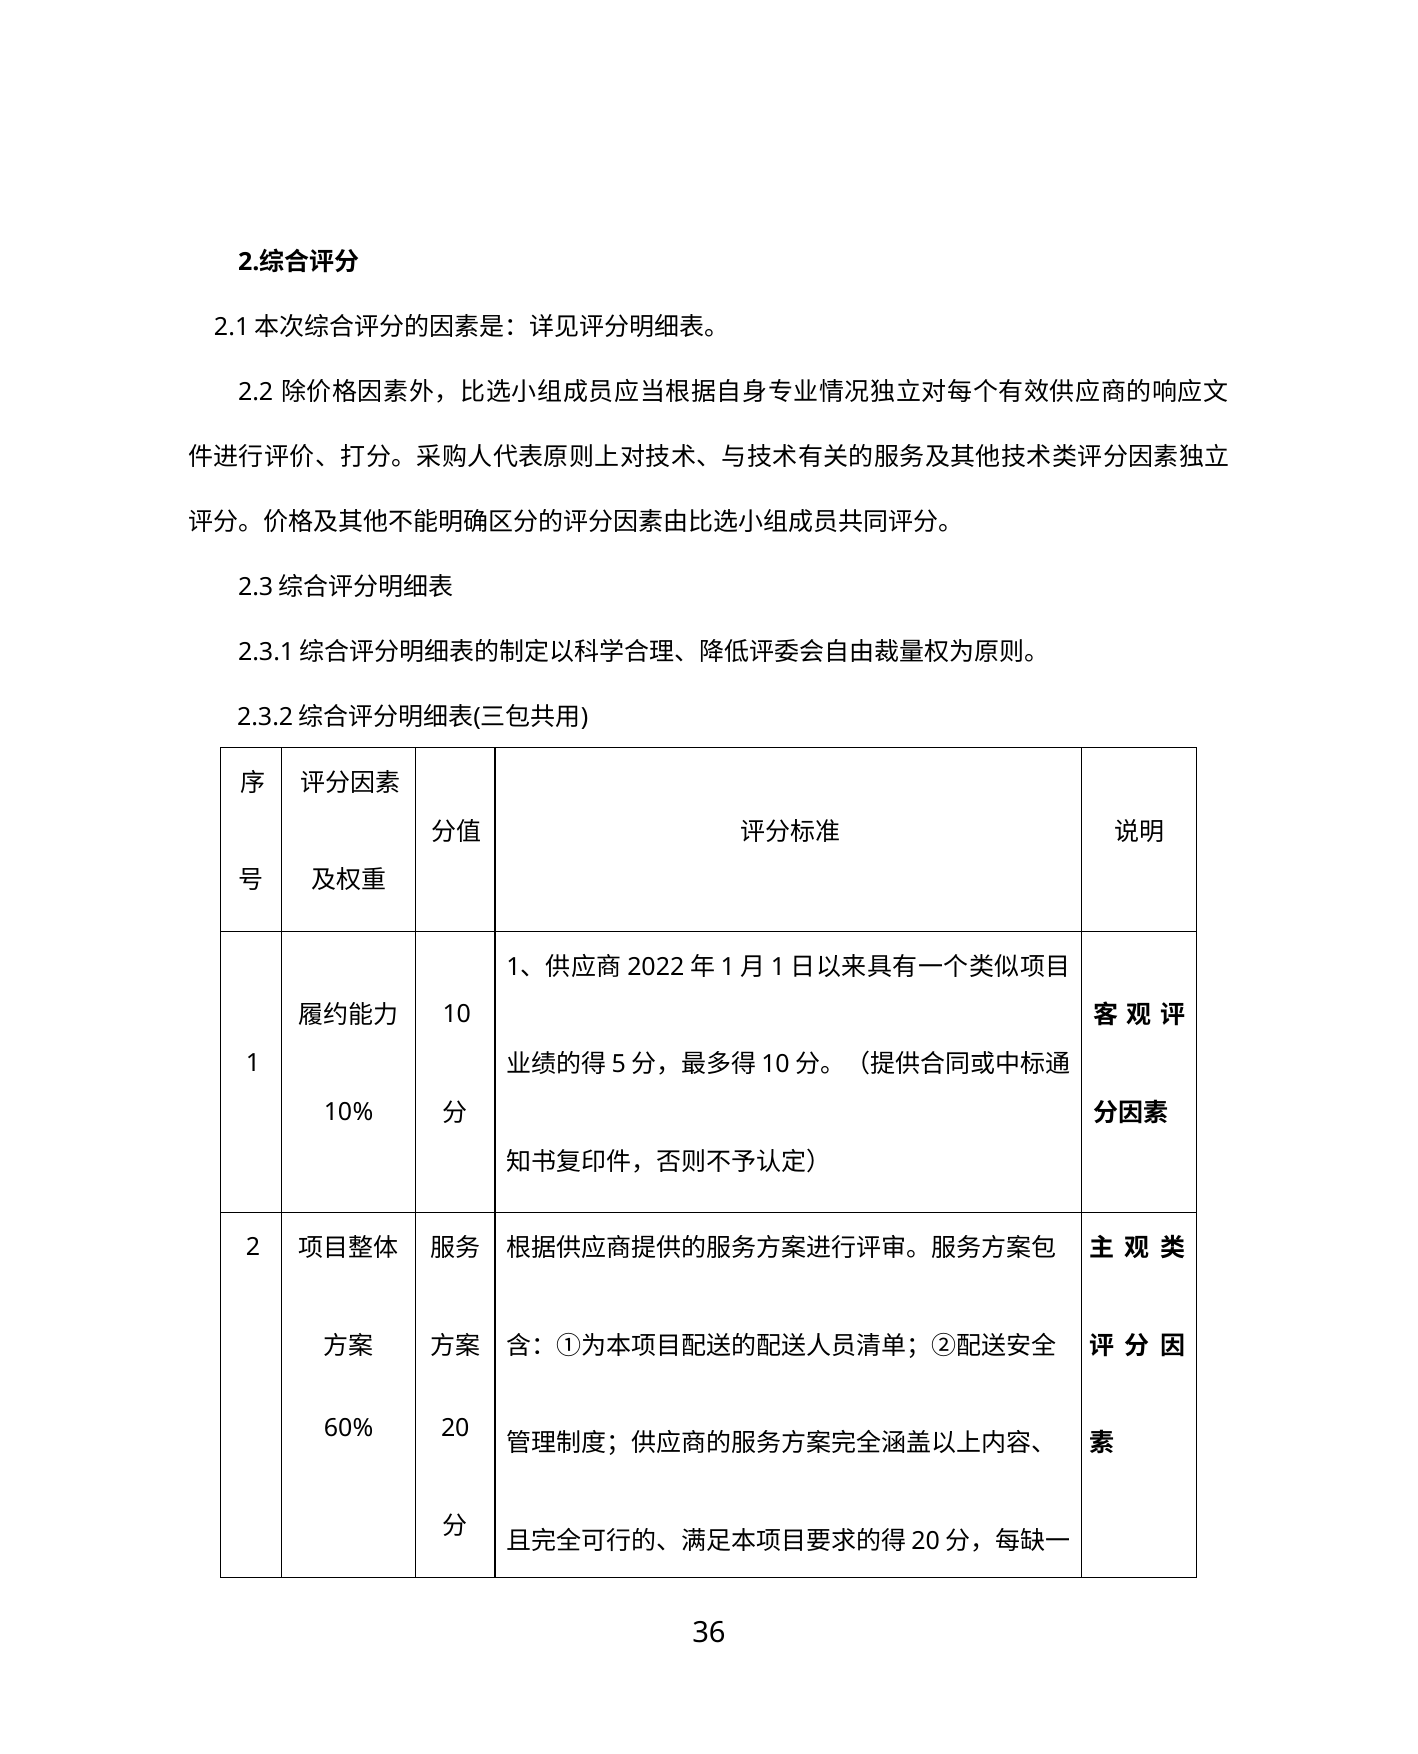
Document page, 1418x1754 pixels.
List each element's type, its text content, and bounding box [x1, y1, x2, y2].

table_cell 10分 [416, 932, 494, 1212]
subtitle 2.3.2综合评分明细表(三包共用) [188, 682, 1229, 747]
table_header 序号 [221, 748, 281, 931]
text 2.综合评分 [188, 227, 1229, 292]
table_cell 服务方案 20分 [416, 1213, 494, 1577]
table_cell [496, 1213, 1081, 1577]
text 2.3综合评分明细表 [188, 552, 1229, 617]
table_cell 2 [221, 1213, 281, 1577]
table_cell 供应商2022年1月1日以来具有一个类似项目业绩的得5分，最多得10分。（提供合同或中标通知书复印件，否则不予认定） [496, 932, 1081, 1212]
table_cell 1 [221, 932, 281, 1212]
table_cell 主观类评分因素 [1082, 1213, 1196, 1577]
table_cell 项目整体方案 60% [282, 1213, 415, 1577]
table_header 评分标准 [496, 748, 1081, 931]
table_cell 履约能力10% [282, 932, 415, 1212]
table_header 评分因素及权重 [282, 748, 415, 931]
text 2.2 除价格因素外，比选小组成员应当根据自身专业情况独立对每个有效供应商的响应文件进行评价、打分。采购人代表原则上对技术、与技术有关的服务及其他技术类评分因素独立评分。价格及其他不能明确区分的评分因素由比选小组成员共同评分。 [188, 357, 1229, 552]
table_cell 客观评分因素 [1082, 932, 1196, 1212]
text 2.3.1综合评分明细表的制定以科学合理、降低评委会自由裁量权为原则。 [188, 617, 1229, 682]
table_header 说明 [1082, 748, 1196, 931]
table_header 分值 [416, 748, 494, 931]
text 2.1本次综合评分的因素是：详见评分明细表。 [188, 292, 1229, 357]
